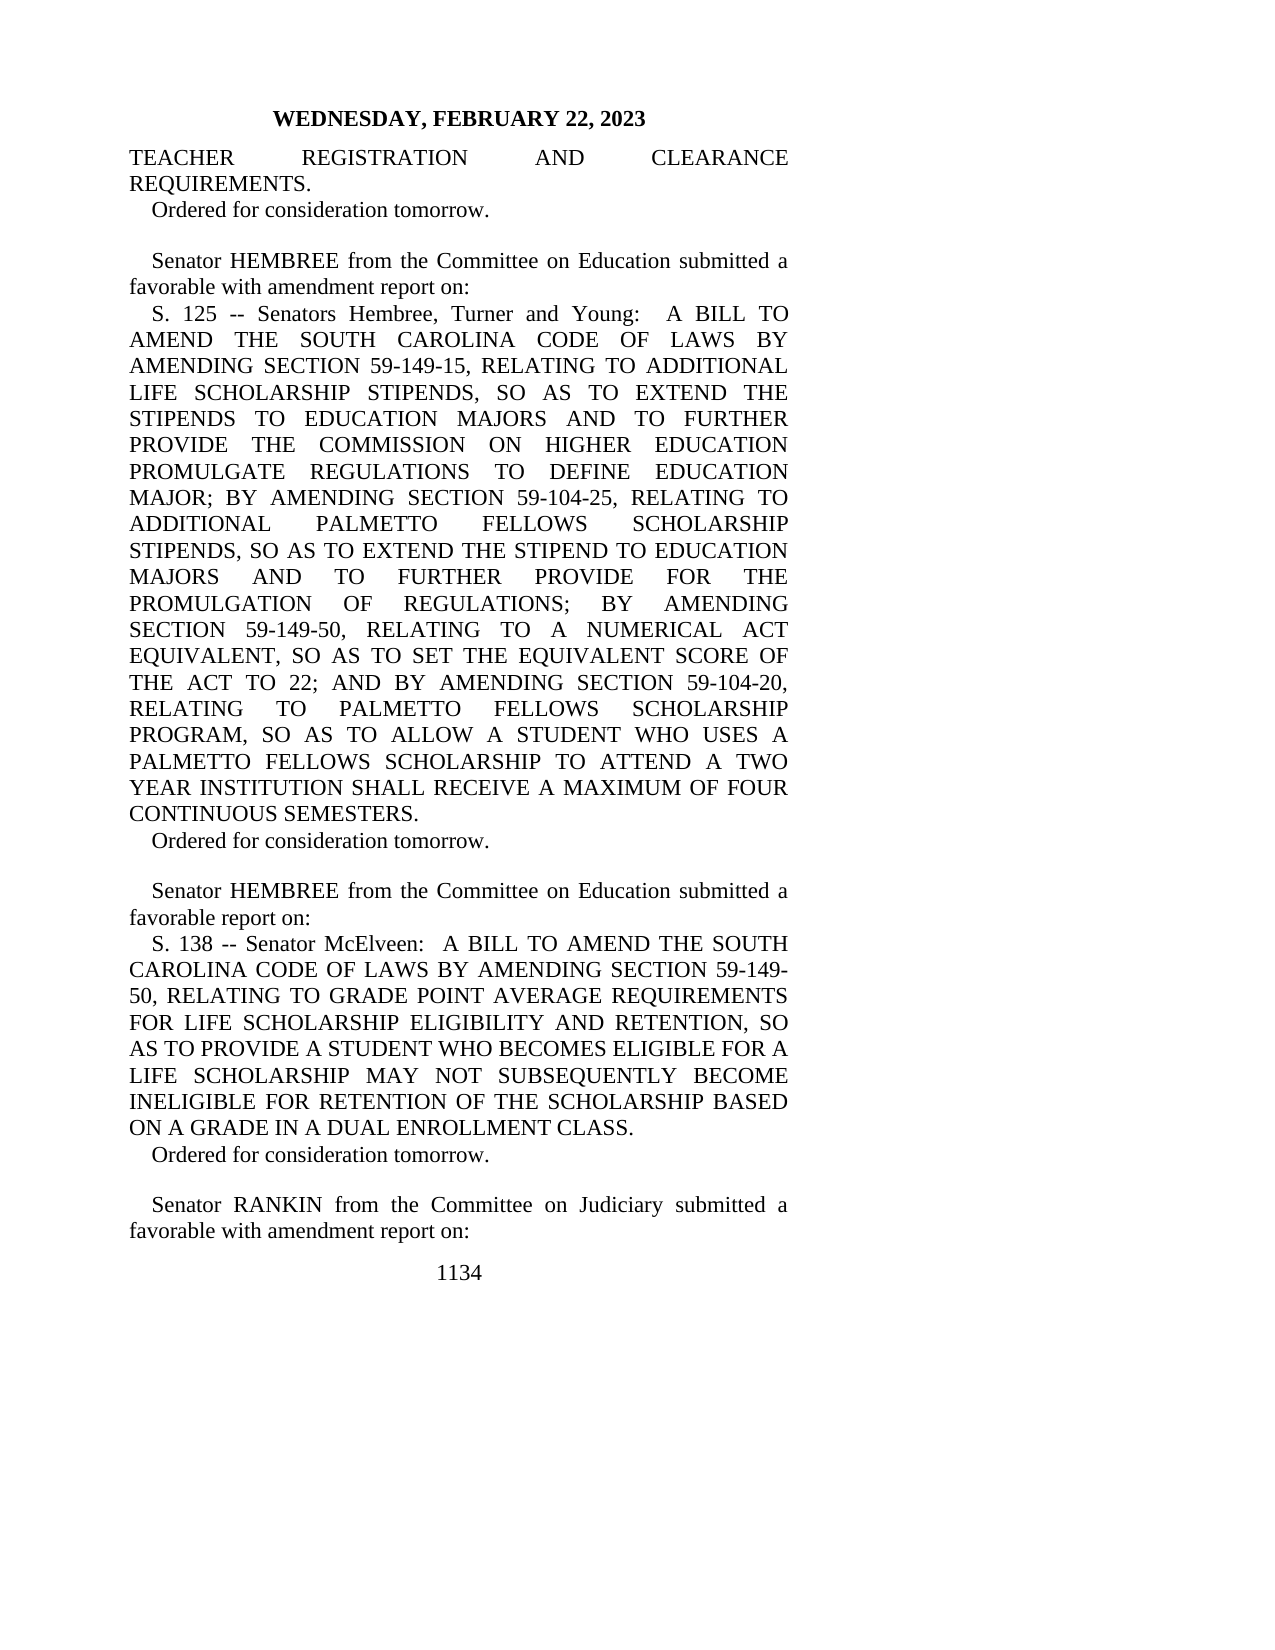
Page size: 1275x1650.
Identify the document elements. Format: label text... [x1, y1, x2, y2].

text Ordered for consideration tomorrow. [129, 1141, 789, 1167]
text Senator HEMBREE from the Committee on Education submitted a favorable report on: [129, 877, 789, 930]
text Ordered for consideration tomorrow. [129, 197, 789, 223]
text Senator RANKIN from the Committee on Judiciary submitted a favorable with amendment report on: [129, 1191, 789, 1244]
text Ordered for consideration tomorrow. [129, 827, 789, 853]
text S. 138 -- Senator McElveen: A BILL TO AMEND THE SOUTH CAROLINA CODE OF LAWS BY AMENDING SECTION 59-149-50, RELATING TO GRADE POINT AVERAGE REQUIREMENTS FOR LIFE SCHOLARSHIP ELIGIBILITY AND RETENTION, SO AS TO PROVIDE A STUDENT WHO BECOMES ELIGIBLE FOR A LIFE SCHOLARSHIP MAY NOT SUBSEQUENTLY BECOME INELIGIBLE FOR RETENTION OF THE SCHOLARSHIP BASED ON A GRADE IN A DUAL ENROLLMENT CLASS. [129, 930, 789, 1141]
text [129, 144, 789, 197]
text Senator HEMBREE from the Committee on Education submitted a favorable with amendment report on: [129, 247, 789, 300]
text S. 125 -- Senators Hembree, Turner and Young: A BILL TO AMEND THE SOUTH CAROLINA CODE OF LAWS BY AMENDING SECTION 59-149-15, RELATING TO ADDITIONAL LIFE SCHOLARSHIP STIPENDS, SO AS TO EXTEND THE STIPENDS TO EDUCATION MAJORS AND TO FURTHER PROVIDE THE COMMISSION ON HIGHER EDUCATION PROMULGATE REGULATIONS TO DEFINE EDUCATION MAJOR; BY AMENDING SECTION 59-104-25, RELATING TO ADDITIONAL PALMETTO FELLOWS SCHOLARSHIP STIPENDS, SO AS TO EXTEND THE STIPEND TO EDUCATION MAJORS AND TO FURTHER PROVIDE FOR THE PROMULGATION OF REGULATIONS; BY AMENDING SECTION 59-149-50, RELATING TO A NUMERICAL ACT EQUIVALENT, SO AS TO SET THE EQUIVALENT SCORE OF THE ACT TO 22; AND BY AMENDING SECTION 59-104-20, RELATING TO PALMETTO FELLOWS SCHOLARSHIP PROGRAM, SO AS TO ALLOW A STUDENT WHO USES A PALMETTO FELLOWS SCHOLARSHIP TO ATTEND A TWO YEAR INSTITUTION SHALL RECEIVE A MAXIMUM OF FOUR CONTINUOUS SEMESTERS. [129, 300, 789, 827]
